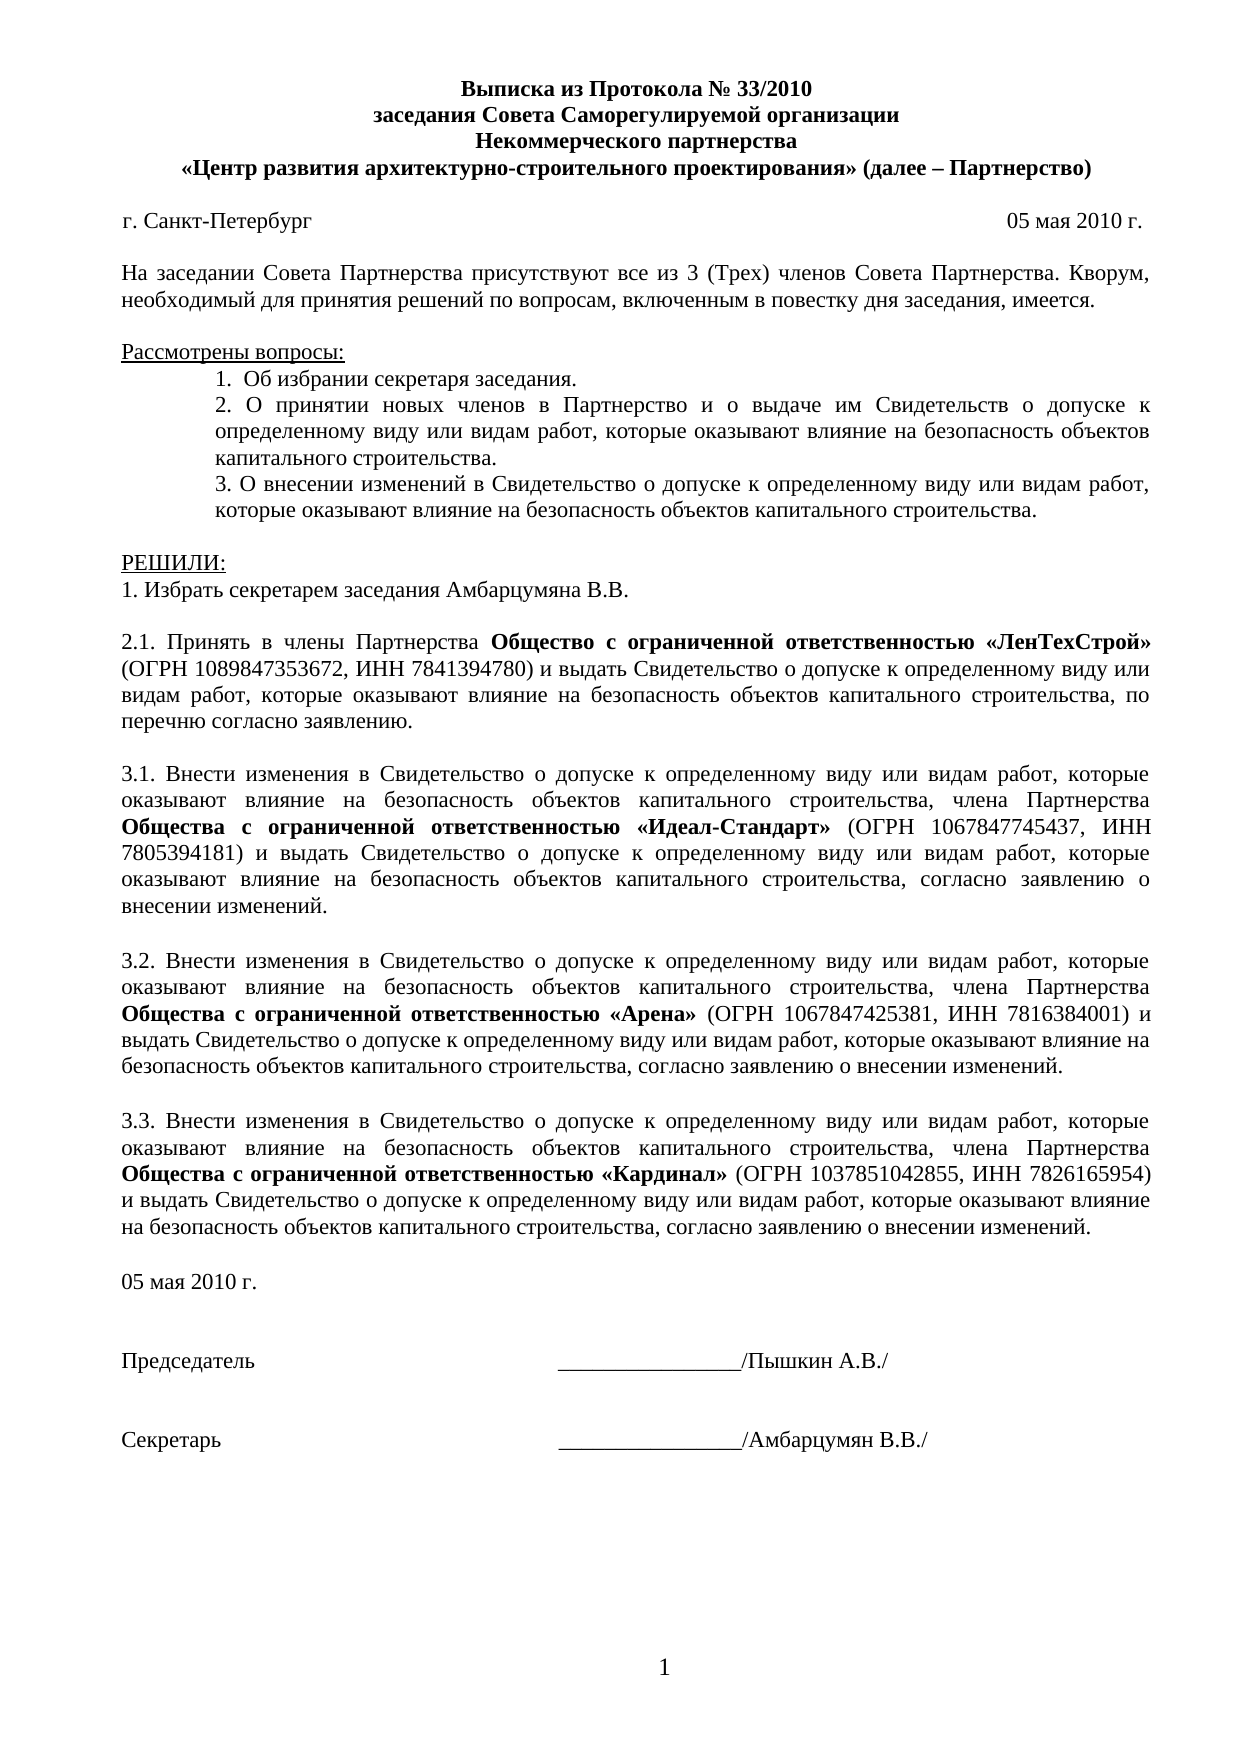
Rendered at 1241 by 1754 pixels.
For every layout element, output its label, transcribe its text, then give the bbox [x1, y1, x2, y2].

text Председатель ________________/Пышкин А.В./ [121, 1347, 1152, 1373]
text заседания Совета Саморегулируемой организации [121, 101, 1152, 128]
table_header г. Санкт-Петербург [111, 207, 632, 233]
text 2.1. Принять в члены Партнерства Общество с ограниченной ответственностью «ЛенТехСтрой» (ОГРН 1089847353672, ИНН 7841394780) и выдать Свидетельство о допуске к определенному виду или видам работ, которые оказывают влияние на безопасность объектов капитального строительства, по перечню согласно заявлению. [121, 628, 1152, 734]
text 2. О принятии новых членов в Партнерство и о выдаче им Свидетельств о допуске к определенному виду или видам работ, которые оказывают влияние на безопасность объектов капитального строительства. [215, 391, 1152, 470]
text Выписка из Протокола № 33/2010 [121, 75, 1152, 101]
table_header 05 мая 2010 г. [633, 207, 1154, 233]
text На заседании Совета Партнерства присутствуют все из 3 (Трех) членов Совета Партнерства. Кворум, необходимый для принятия решений по вопросам, включенным в повестку дня заседания, имеется. [121, 259, 1152, 312]
text РЕШИЛИ: [121, 549, 1152, 576]
text Некоммерческого партнерства [121, 128, 1152, 154]
text 3. О внесении изменений в Свидетельство о допуске к определенному виду или видам работ, которые оказывают влияние на безопасность объектов капитального строительства. [215, 470, 1152, 523]
text «Центр развития архитектурно-строительного проектирования» (далее – Партнерство) [121, 154, 1152, 180]
text Рассмотрены вопросы: [121, 338, 1152, 365]
text 1. Об избрании секретаря заседания. [215, 365, 1152, 391]
text Секретарь ________________/Амбарцумян В.В./ [121, 1426, 1152, 1452]
text 3.1. Внести изменения в Свидетельство о допуске к определенному виду или видам работ, которые оказывают влияние на безопасность объектов капитального строительства, члена Партнерства Общества с ограниченной ответственностью «Идеал-Стандарт» (ОГРН 1067847745437, ИНН 7805394181) и выдать Свидетельство о допуске к определенному виду или видам работ, которые оказывают влияние на безопасность объектов капитального строительства, согласно заявлению о внесении изменений. [121, 760, 1152, 918]
text 1. Избрать секретарем заседания Амбарцумяна В.В. [121, 576, 1152, 602]
text 05 мая 2010 г. [121, 1268, 1152, 1294]
text 3.3. Внести изменения в Свидетельство о допуске к определенному виду или видам работ, которые оказывают влияние на безопасность объектов капитального строительства, члена Партнерства Общества с ограниченной ответственностью «Кардинал» (ОГРН 1037851042855, ИНН 7826165954) и выдать Свидетельство о допуске к определенному виду или видам работ, которые оказывают влияние на безопасность объектов капитального строительства, согласно заявлению о внесении изменений. [121, 1107, 1152, 1239]
text 3.2. Внести изменения в Свидетельство о допуске к определенному виду или видам работ, которые оказывают влияние на безопасность объектов капитального строительства, члена Партнерства Общества с ограниченной ответственностью «Арена» (ОГРН 1067847425381, ИНН 7816384001) и выдать Свидетельство о допуске к определенному виду или видам работ, которые оказывают влияние на безопасность объектов капитального строительства, согласно заявлению о внесении изменений. [121, 947, 1152, 1079]
